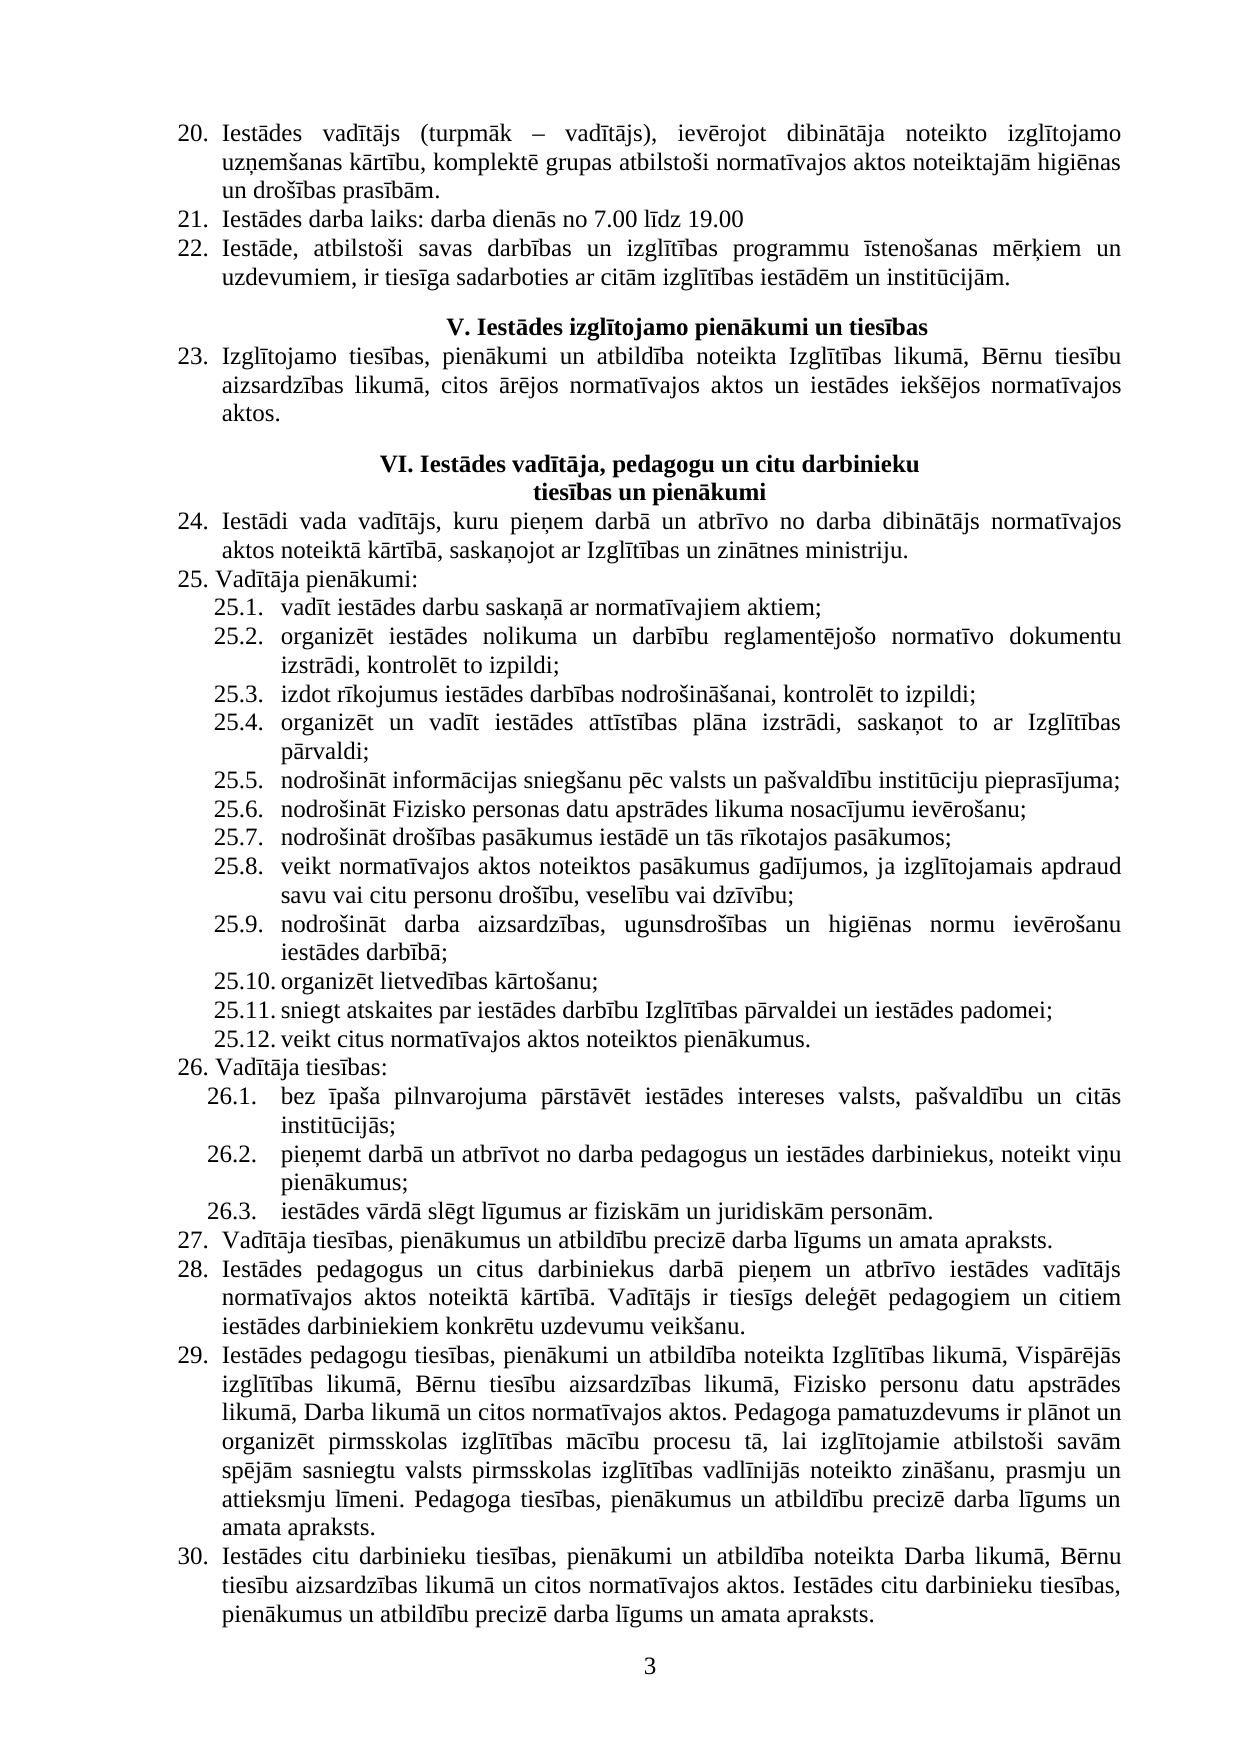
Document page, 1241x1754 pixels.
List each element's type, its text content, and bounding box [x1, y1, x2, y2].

list izdot rīkojumus iestādes darbības nodrošināšanai, kontrolēt to izpildi; [213, 679, 1122, 707]
list sniegt atskaites par iestādes darbību Izglītības pārvaldei un iestādes padomei; [213, 995, 1122, 1024]
list Vadītāja pienākumi: [177, 564, 1122, 592]
list nodrošināt drošības pasākumus iestādē un tās rīkotajos pasākumos; [213, 822, 1122, 851]
list bez īpaša pilnvarojuma pārstāvēt iestādes intereses valsts, pašvaldību un citās institūcijās; [207, 1081, 1122, 1139]
list Iestāde, atbilstoši savas darbības un izglītības programmu īstenošanas mērķiem un uzdevumiem, ir tiesīga sadarboties ar citām izglītības iestādēm un institūcijām. [177, 233, 1122, 291]
text VI. Iestādes vadītāja, pedagogu un citu darbinieku [177, 449, 1122, 477]
list Vadītāja tiesības: [177, 1052, 1122, 1081]
list pieņemt darbā un atbrīvot no darba pedagogus un iestādes darbiniekus, noteikt viņu pienākumus; [207, 1139, 1122, 1196]
list nodrošināt informācijas sniegšanu pēc valsts un pašvaldību institūciju pieprasījuma; [213, 765, 1122, 794]
list veikt citus normatīvajos aktos noteiktos pienākumus. [213, 1024, 1122, 1052]
list nodrošināt darba aizsardzības, ugunsdrošības un higiēnas normu ievērošanu iestādes darbībā; [213, 909, 1122, 966]
list Iestādes darba laiks: darba dienās no 7.00 līdz 19.00 [177, 204, 1122, 233]
list Iestādes vadītājs (turpmāk – vadītājs), ievērojot dibinātāja noteikto izglītojamo uzņemšanas kārtību, komplektē grupas atbilstoši normatīvajos aktos noteiktajām higiēnas un drošības prasībām. [177, 118, 1122, 204]
list Iestādi vada vadītājs, kuru pieņem darbā un atbrīvo no darba dibinātājs normatīvajos aktos noteiktā kārtībā, saskaņojot ar Izglītības un zinātnes ministriju. [177, 506, 1122, 564]
list organizēt un vadīt iestādes attīstības plāna izstrādi, saskaņot to ar Izglītības pārvaldi; [213, 707, 1122, 765]
list organizēt iestādes nolikuma un darbību reglamentējošo normatīvo dokumentu izstrādi, kontrolēt to izpildi; [213, 621, 1122, 679]
list veikt normatīvajos aktos noteiktos pasākumus gadījumos, ja izglītojamais apdraud savu vai citu personu drošību, veselību vai dzīvību; [213, 851, 1122, 909]
list nodrošināt Fizisko personas datu apstrādes likuma nosacījumu ievērošanu; [213, 794, 1122, 822]
list Iestādes pedagogus un citus darbiniekus darbā pieņem un atbrīvo iestādes vadītājs normatīvajos aktos noteiktā kārtībā. Vadītājs ir tiesīgs deleģēt pedagogiem un citiem iestādes darbiniekiem konkrētu uzdevumu veikšanu. [177, 1254, 1122, 1340]
list Izglītojamo tiesības, pienākumi un atbildība noteikta Izglītības likumā, Bērnu tiesību aizsardzības likumā, citos ārējos normatīvajos aktos un iestādes iekšējos normatīvajos aktos. [177, 341, 1122, 427]
list organizēt lietvedības kārtošanu; [213, 966, 1122, 995]
list Iestādes pedagogu tiesības, pienākumi un atbildība noteikta Izglītības likumā, Vispārējās izglītības likumā, Bērnu tiesību aizsardzības likumā, Fizisko personu datu apstrādes likumā, Darba likumā un citos normatīvajos aktos. Pedagoga pamatuzdevums ir plānot un organizēt pirmsskolas izglītības mācību procesu tā, lai izglītojamie atbilstoši savām spējām sasniegtu valsts pirmsskolas izglītības vadlīnijās noteikto zināšanu, prasmju un attieksmju līmeni. Pedagoga tiesības, pienākumus un atbildību precizē darba līgums un amata apraksts. [177, 1340, 1122, 1541]
list Iestādes citu darbinieku tiesības, pienākumi un atbildība noteikta Darba likumā, Bērnu tiesību aizsardzības likumā un citos normatīvajos aktos. Iestādes citu darbinieku tiesības, pienākumus un atbildību precizē darba līgums un amata apraksts. [177, 1541, 1122, 1627]
list vadīt iestādes darbu saskaņā ar normatīvajiem aktiem; [213, 592, 1122, 621]
list iestādes vārdā slēgt līgumus ar fiziskām un juridiskām personām. [207, 1196, 1122, 1225]
list Vadītāja tiesības, pienākumus un atbildību precizē darba līgums un amata apraksts. [177, 1225, 1122, 1254]
text tiesības un pienākumi [177, 477, 1122, 506]
text V. Iestādes izglītojamo pienākumi un tiesības [177, 312, 1122, 341]
